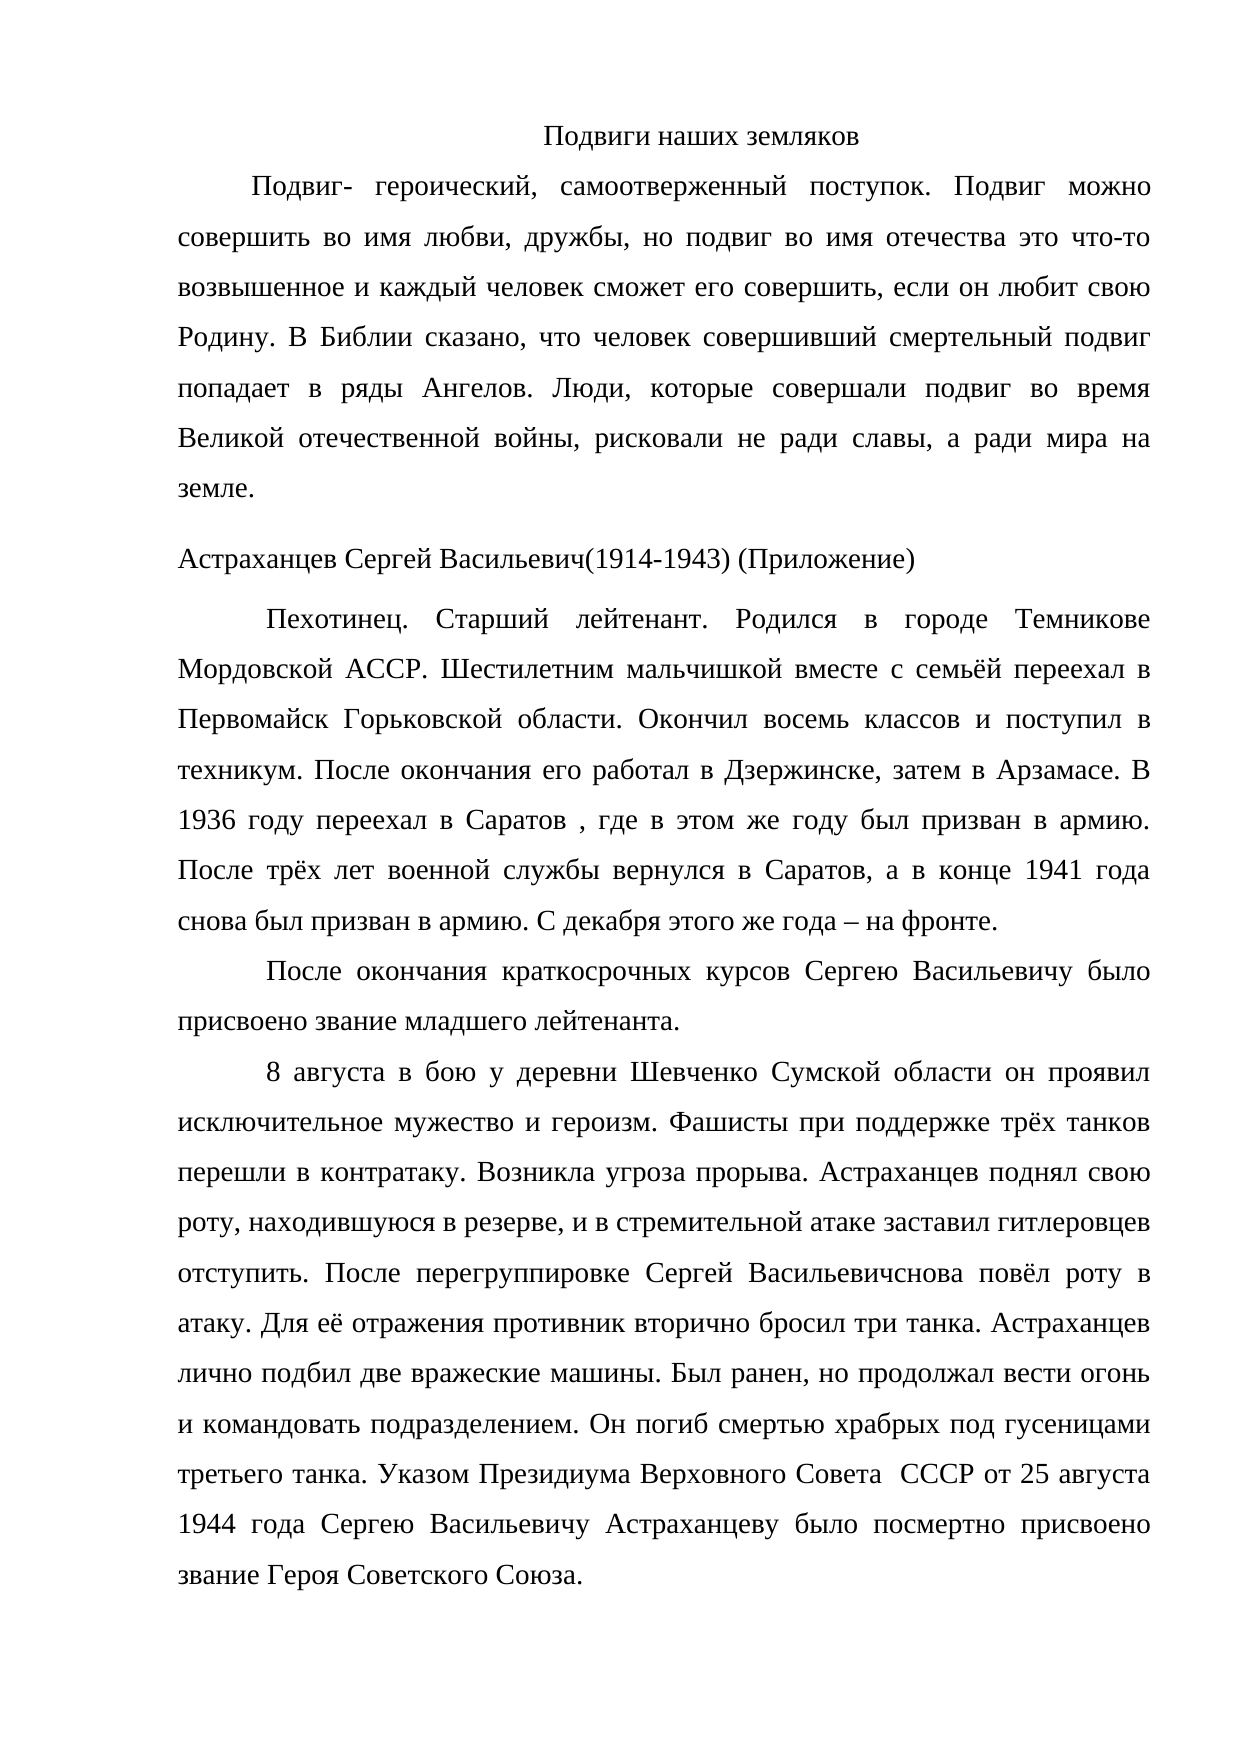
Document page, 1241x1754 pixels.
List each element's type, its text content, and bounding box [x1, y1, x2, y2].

text Астраханцев Сергей Васильевич(1914-1943) (Приложение) [177, 541, 1152, 575]
text Пехотинец. Старший лейтенант. Родился в городе Темникове Мордовской АССР. Шестилетним мальчишкой вместе с семьёй переехал в Первомайск Горьковской области. Окончил восемь классов и поступил в техникум. После окончания его работал в Дзержинске, затем в Арзамасе. В 1936 году переехал в Саратов , где в этом же году был призван в армию. После трёх лет военной службы вернулся в Саратов, а в конце 1941 года снова был призван в армию. С декабря этого же года – на фронте. [177, 601, 1152, 936]
text После окончания краткосрочных курсов Сергею Васильевичу было присвоено звание младшего лейтенанта. [177, 953, 1152, 1037]
text 8 августа в бою у деревни Шевченко Сумской области он проявил исключительное мужество и героизм. Фашисты при поддержке трёх танков перешли в контратаку. Возникла угроза прорыва. Астраханцев поднял свою роту, находившуюся в резерве, и в стремительной атаке заставил гитлеровцев отступить. После перегруппировке Сергей Васильевичснова повёл роту в атаку. Для её отражения противник вторично бросил три танка. Астраханцев лично подбил две вражеские машины. Был ранен, но продолжал вести огонь и командовать подразделением. Он погиб смертью храбрых под гусеницами третьего танка. Указом Президиума Верховного Совета СССР от 25 августа 1944 года Сергею Васильевичу Астраханцеву было посмертно присвоено звание Героя Советского Союза. [177, 1054, 1152, 1590]
list Подвиги наших земляков [177, 118, 1152, 152]
list Подвиг- героический, самоотверженный поступок. Подвиг можно совершить во имя любви, дружбы, но подвиг во имя отечества это что-то возвышенное и каждый человек сможет его совершить, если он любит свою Родину. В Библии сказано, что человек совершивший смертельный подвиг попадает в ряды Ангелов. Люди, которые совершали подвиг во время Великой отечественной войны, рисковали не ради славы, а ради мира на земле. [177, 168, 1152, 504]
